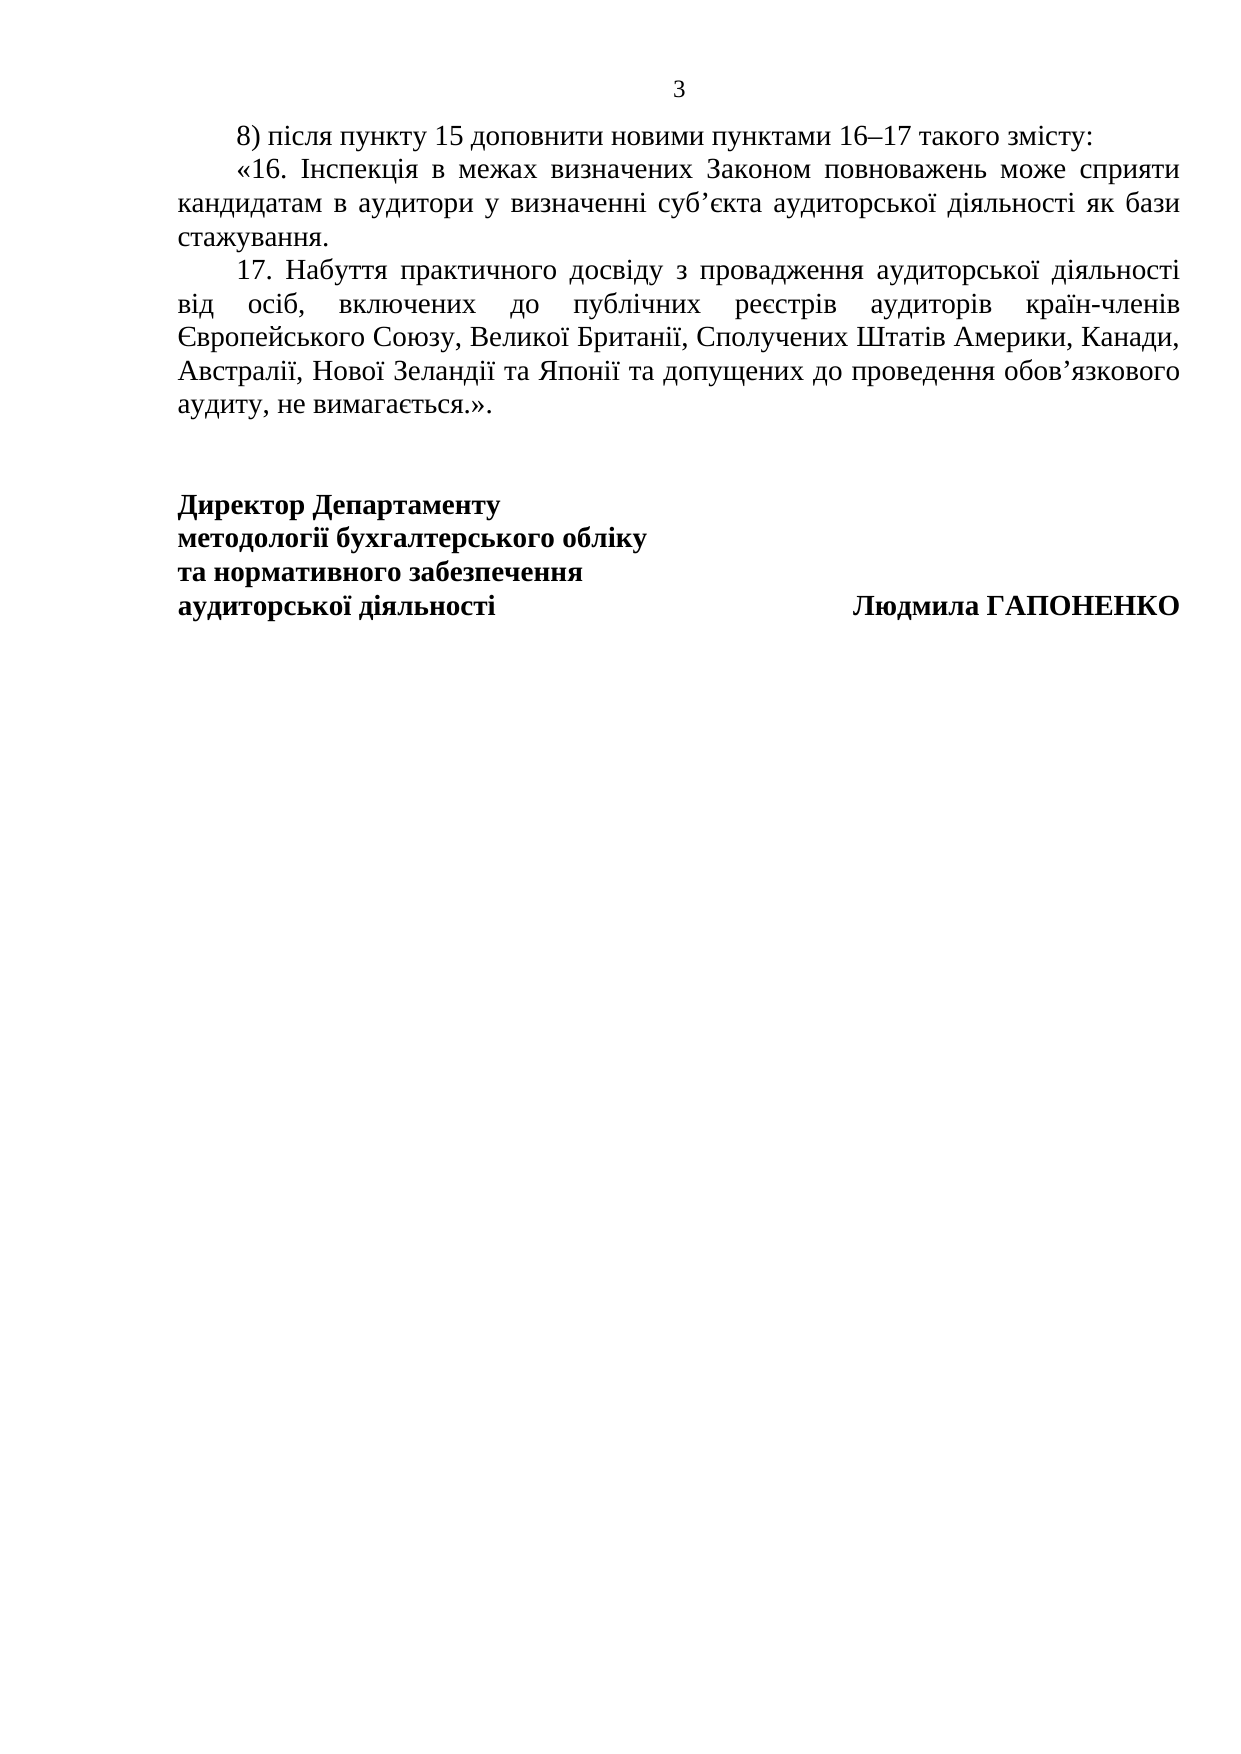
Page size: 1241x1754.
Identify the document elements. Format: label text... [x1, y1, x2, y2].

text аудиторської діяльності Людмила ГАПОНЕНКО [177, 588, 1181, 621]
text 8) після пункту 15 доповнити новими пунктами 16–17 такого змісту: [177, 118, 1181, 152]
text методології бухгалтерського обліку [177, 521, 1181, 554]
text та нормативного забезпечення [177, 554, 1181, 588]
text «16. Інспекція в межах визначених Законом повноважень може сприяти кандидатам в аудитори у визначенні суб’єкта аудиторської діяльності як бази стажування. [177, 152, 1181, 252]
text Директор Департаменту [177, 487, 1181, 521]
text 17. Набуття практичного досвіду з провадження аудиторської діяльності від осіб, включених до публічних реєстрів аудиторів країн-членів Європейського Союзу, Великої Британії, Сполучених Штатів Америки, Канади, Австралії, Нової Зеландії та Японії та допущених до проведення обов’язкового аудиту, не вимагається.». [177, 252, 1181, 420]
